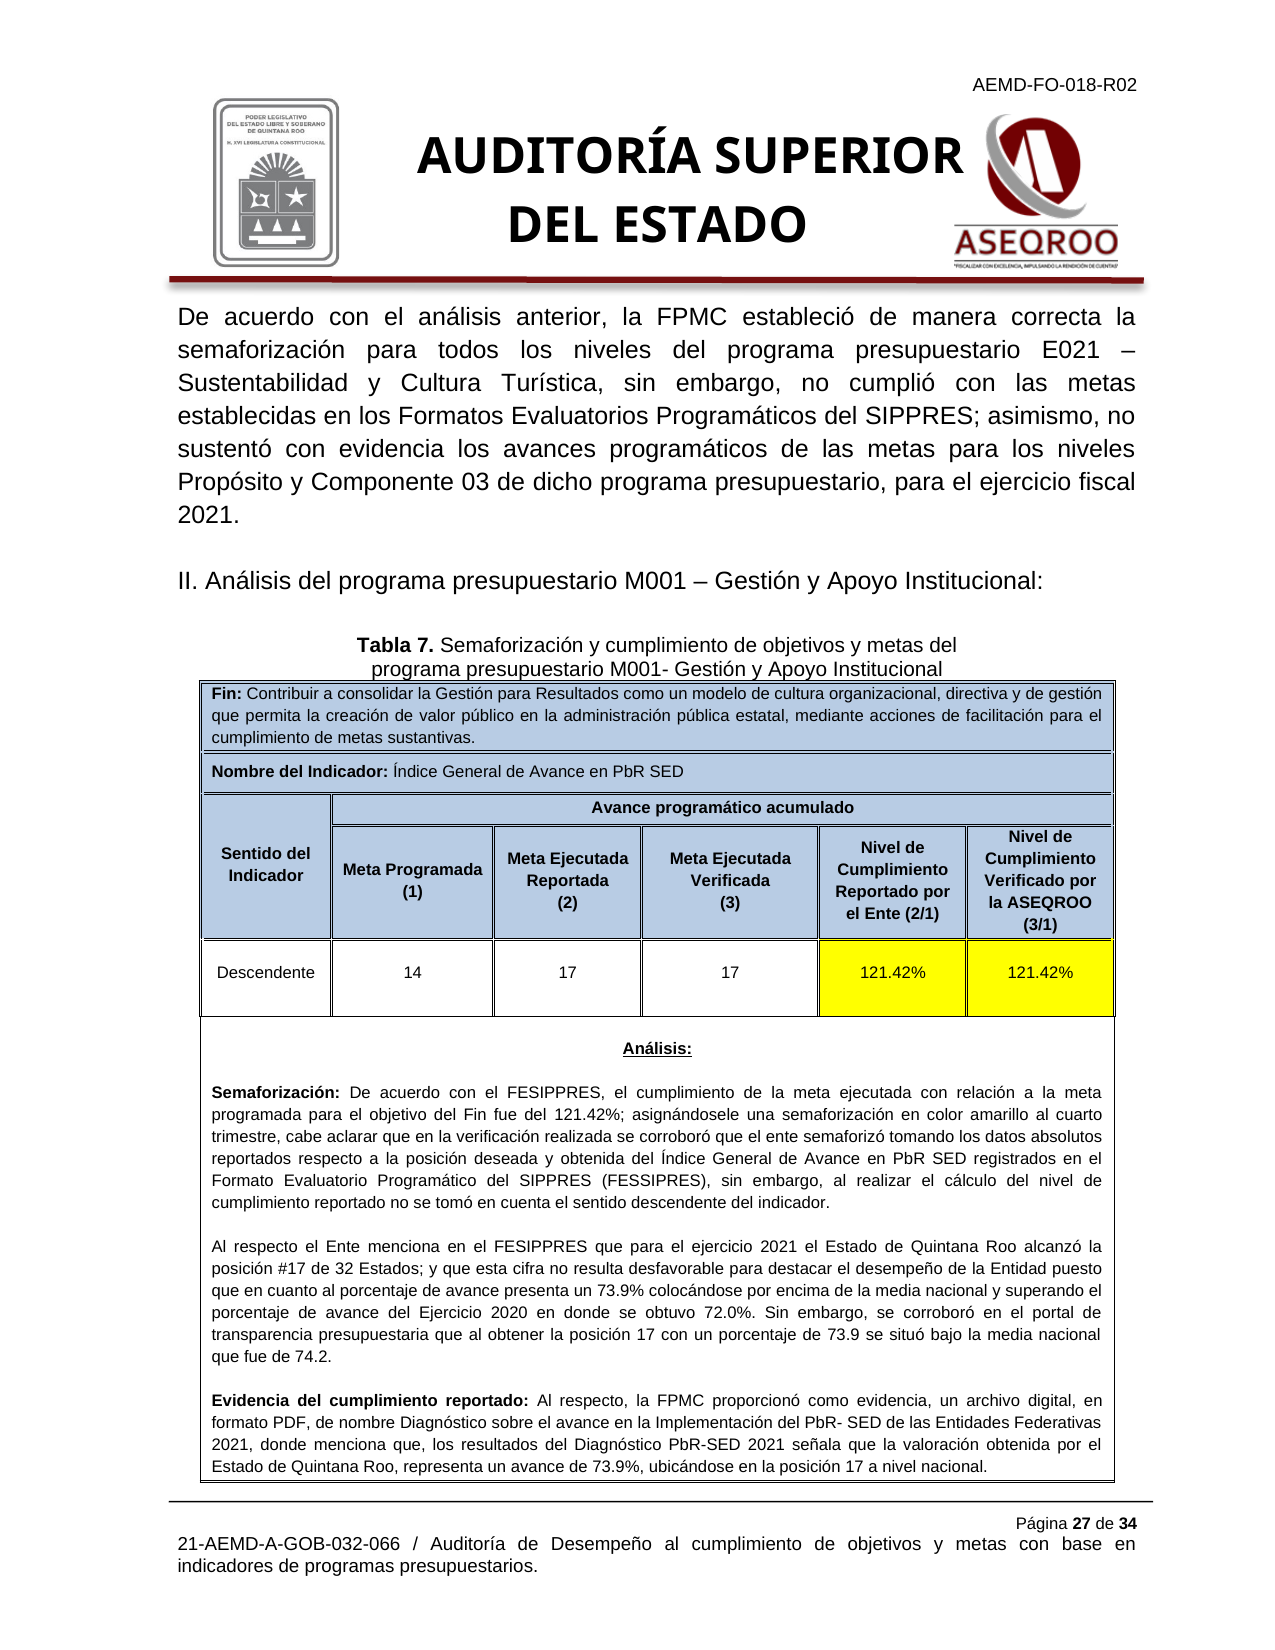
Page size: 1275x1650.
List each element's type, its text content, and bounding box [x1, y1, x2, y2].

table_cell Meta Ejecutada Reportada (2) [495, 827, 640, 938]
table_cell Meta Programada (1) [333, 827, 492, 938]
table_cell 17 [643, 941, 817, 1016]
text Tabla 7. Semaforización y cumplimiento de objetivos y metas del [177, 632, 1137, 656]
table_cell Sentido del Indicador [200, 792, 331, 938]
table_header Fin: Contribuir a consolidar la Gestión para Resultados como un modelo de cultura organizacional, directiva y de gestión que permita la creación de valor público en la administración pública estatal, mediante acciones de facilitación para el cumplimiento de metas sustantivas. [202, 684, 1113, 750]
table_cell Nivel de Cumplimiento Verificado por la ASEQROO (3/1) [968, 824, 1113, 938]
table_cell Descendente [202, 938, 330, 1016]
text II. Análisis del programa presupuestario M001 – Gestión y Apoyo Institucional: [177, 566, 1137, 595]
table_cell 121.42% [820, 941, 965, 1016]
picture [954, 114, 1118, 269]
table_cell 14 [333, 941, 492, 1016]
table_cell Nivel de Cumplimiento Reportado por el Ente (2/1) [820, 827, 965, 938]
table_cell 121.42% [968, 938, 1113, 1016]
table_cell 17 [495, 941, 640, 1016]
table_cell Avance programático acumulado [331, 792, 1114, 824]
list De acuerdo con el análisis anterior, la FPMC estableció de manera correcta la semaforización para todos los niveles del programa presupuestario E021 – Sustentabilidad y Cultura Turística, sin embargo, no cumplió con las metas establecidas en los Formatos Evaluatorios Programáticos del SIPPRES; asimismo, no sustentó con evidencia los avances programáticos de las metas para los niveles Propósito y Componente 03 de dicho programa presupuestario, para el ejercicio fiscal 2021. [177, 302, 1137, 529]
picture [210, 95, 340, 268]
table_cell Nombre del Indicador: Índice General de Avance en PbR SED [200, 750, 1114, 792]
text programa presupuestario M001- Gestión y Apoyo Institucional [177, 656, 1137, 680]
table_cell Meta Ejecutada Verificada (3) [643, 827, 817, 938]
